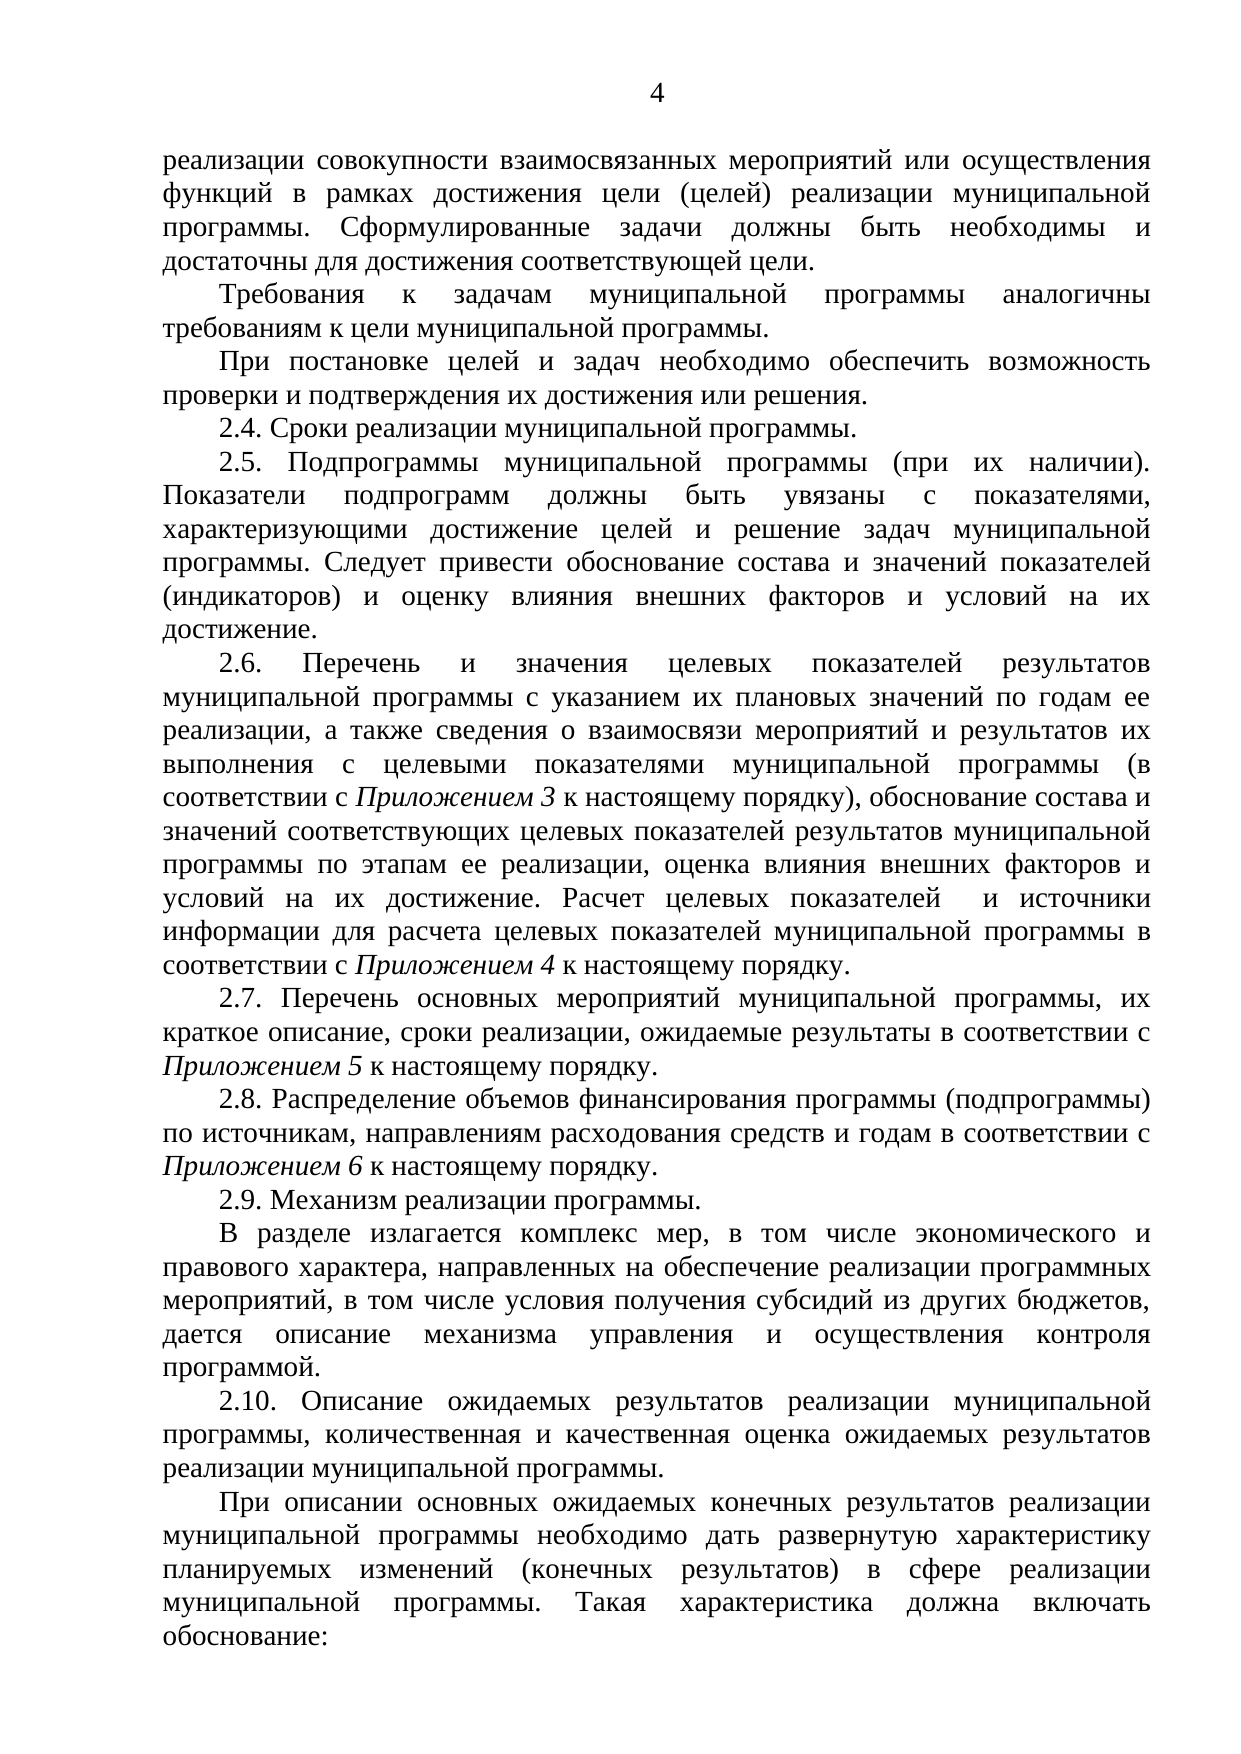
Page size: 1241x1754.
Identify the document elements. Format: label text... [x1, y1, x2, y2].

text При описании основных ожидаемых конечных результатов реализации муниципальной программы необходимо дать развернутую характеристику планируемых изменений (конечных результатов) в сфере реализации муниципальной программы. Такая характеристика должна включать обоснование: [162, 1484, 1152, 1651]
text 2.5. Подпрограммы муниципальной программы (при их наличии). Показатели подпрограмм должны быть увязаны с показателями, характеризующими достижение целей и решение задач муниципальной программы. Следует привести обоснование состава и значений показателей (индикаторов) и оценку влияния внешних факторов и условий на их достижение. [162, 444, 1152, 645]
text 2.7. Перечень основных мероприятий муниципальной программы, их краткое описание, сроки реализации, ожидаемые результаты в соответствии с Приложением 5 к настоящему порядку. [162, 981, 1152, 1081]
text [162, 142, 1152, 276]
text При постановке целей и задач необходимо обеспечить возможность проверки и подтверждения их достижения или решения. [162, 343, 1152, 410]
text 2.9. Механизм реализации программы. [162, 1182, 1152, 1215]
text В разделе излагается комплекс мер, в том числе экономического и правового характера, направленных на обеспечение реализации программных мероприятий, в том числе условия получения субсидий из других бюджетов, дается описание механизма управления и осуществления контроля программой. [162, 1215, 1152, 1383]
text Требования к задачам муниципальной программы аналогичны требованиям к цели муниципальной программы. [162, 276, 1152, 343]
text 2.6. Перечень и значения целевых показателей результатов муниципальной программы с указанием их плановых значений по годам ее реализации, а также сведения о взаимосвязи мероприятий и результатов их выполнения с целевыми показателями муниципальной программы (в соответствии с Приложением 3 к настоящему порядку), обоснование состава и значений соответствующих целевых показателей результатов муниципальной программы по этапам ее реализации, оценка влияния внешних факторов и условий на их достижение. Расчет целевых показателей и источники информации для расчета целевых показателей муниципальной программы в соответствии с Приложением 4 к настоящему порядку. [162, 645, 1152, 981]
text 2.4. Сроки реализации муниципальной программы. [162, 410, 1152, 444]
text 2.10. Описание ожидаемых результатов реализации муниципальной программы, количественная и качественная оценка ожидаемых результатов реализации муниципальной программы. [162, 1383, 1152, 1484]
text 2.8. Распределение объемов финансирования программы (подпрограммы) по источникам, направлениям расходования средств и годам в соответствии с Приложением 6 к настоящему порядку. [162, 1081, 1152, 1182]
